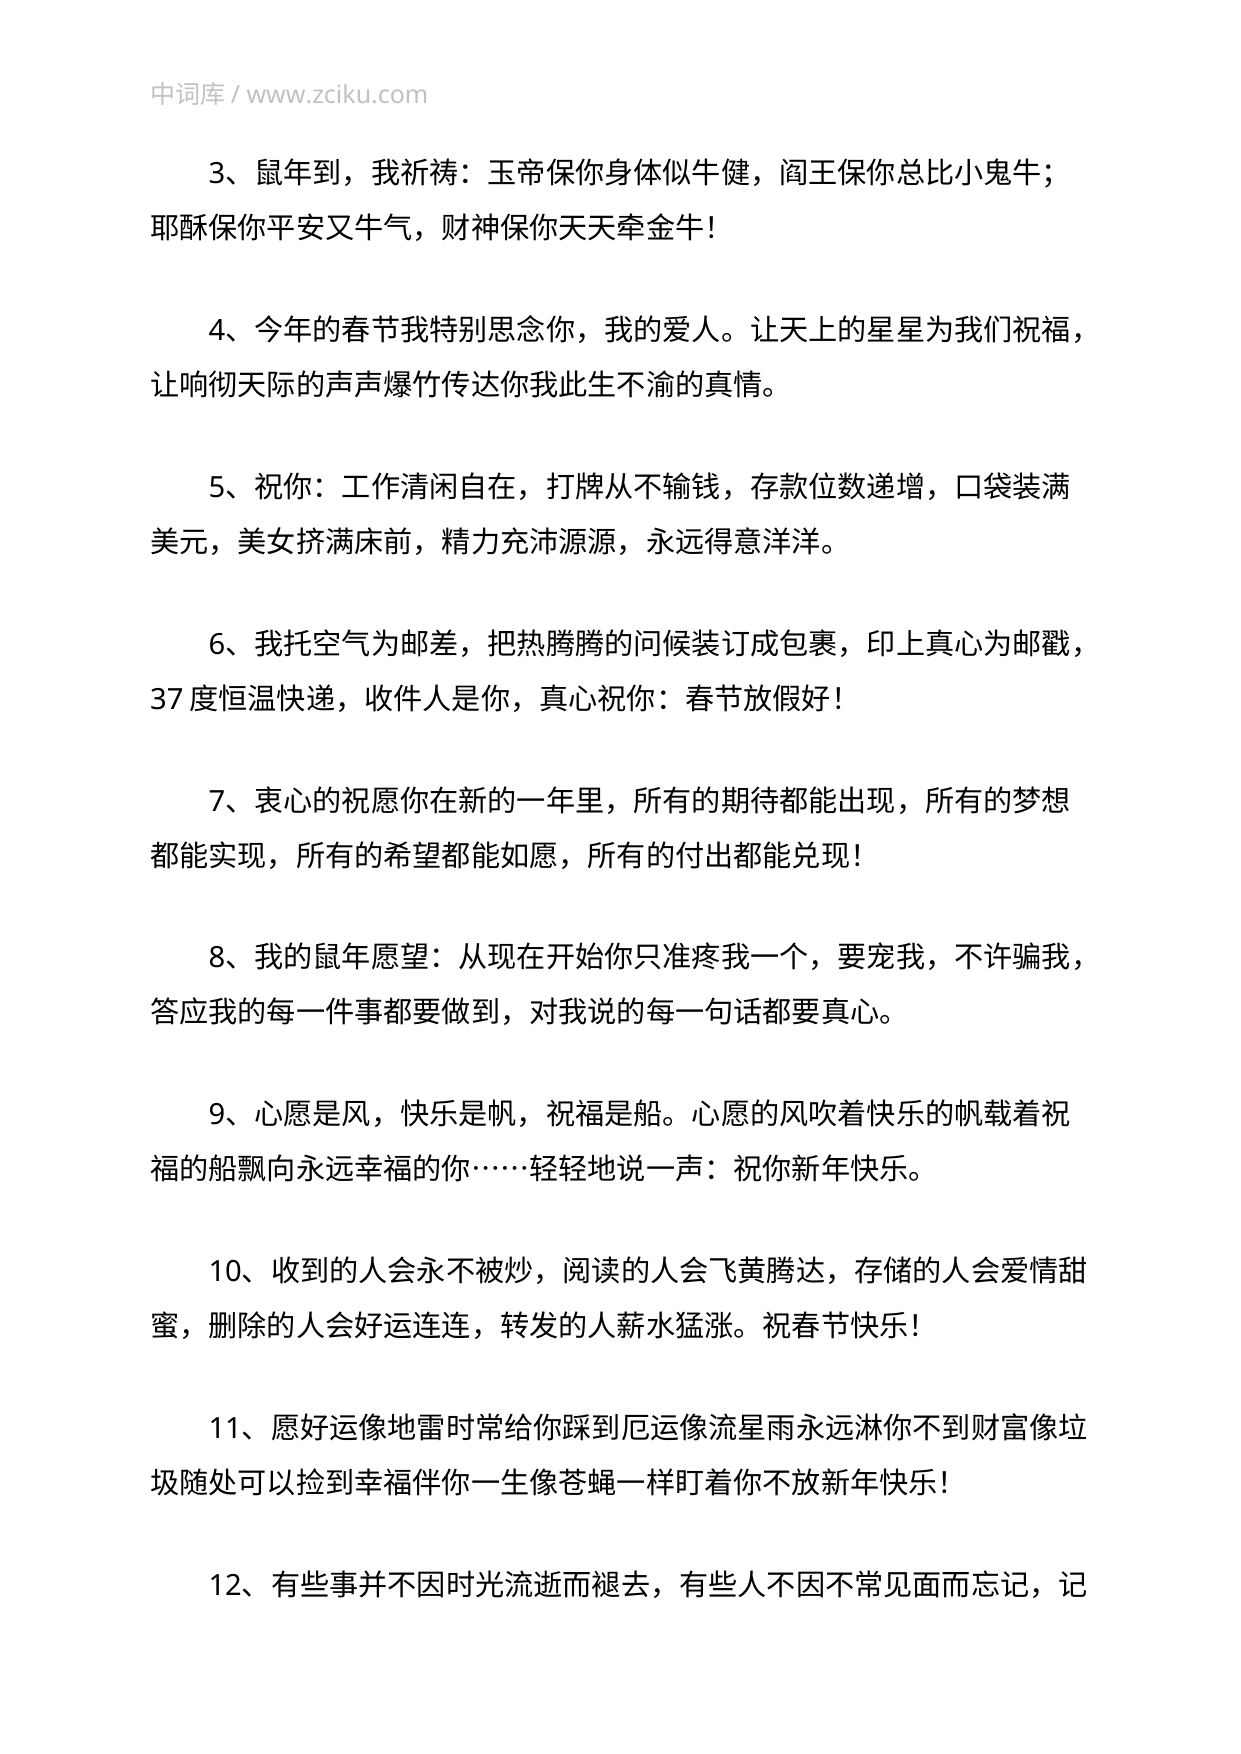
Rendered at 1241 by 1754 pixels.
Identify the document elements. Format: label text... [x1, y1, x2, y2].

text 9、心愿是风，快乐是帆，祝福是船。心愿的风吹着快乐的帆载着祝福的船飘向永远幸福的你……轻轻地说一声：祝你新年快乐。 [150, 1091, 1090, 1188]
text 5、祝你：工作清闲自在，打牌从不输钱，存款位数递增，口袋装满美元，美女挤满床前，精力充沛源源，永远得意洋洋。 [150, 463, 1090, 561]
text 11、愿好运像地雷时常给你踩到厄运像流星雨永远淋你不到财富像垃圾随处可以捡到幸福伴你一生像苍蝇一样盯着你不放新年快乐！ [150, 1404, 1090, 1502]
text 4、今年的春节我特别思念你，我的爱人。让天上的星星为我们祝福，让响彻天际的声声爆竹传达你我此生不渝的真情。 [150, 307, 1090, 404]
text 7、衷心的祝愿你在新的一年里，所有的期待都能出现，所有的梦想都能实现，所有的希望都能如愿，所有的付出都能兑现！ [150, 777, 1090, 874]
text 10、收到的人会永不被炒，阅读的人会飞黄腾达，存储的人会爱情甜蜜，删除的人会好运连连，转发的人薪水猛涨。祝春节快乐！ [150, 1248, 1090, 1345]
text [150, 1561, 1090, 1603]
text 8、我的鼠年愿望：从现在开始你只准疼我一个，要宠我，不许骗我，答应我的每一件事都要做到，对我说的每一句话都要真心。 [150, 934, 1090, 1031]
text 6、我托空气为邮差，把热腾腾的问候装订成包裹，印上真心为邮戳，37度恒温快递，收件人是你，真心祝你：春节放假好！ [150, 620, 1090, 718]
text 3、鼠年到，我祈祷：玉帝保你身体似牛健，阎王保你总比小鬼牛；耶酥保你平安又牛气，财神保你天天牵金牛！ [150, 150, 1090, 247]
